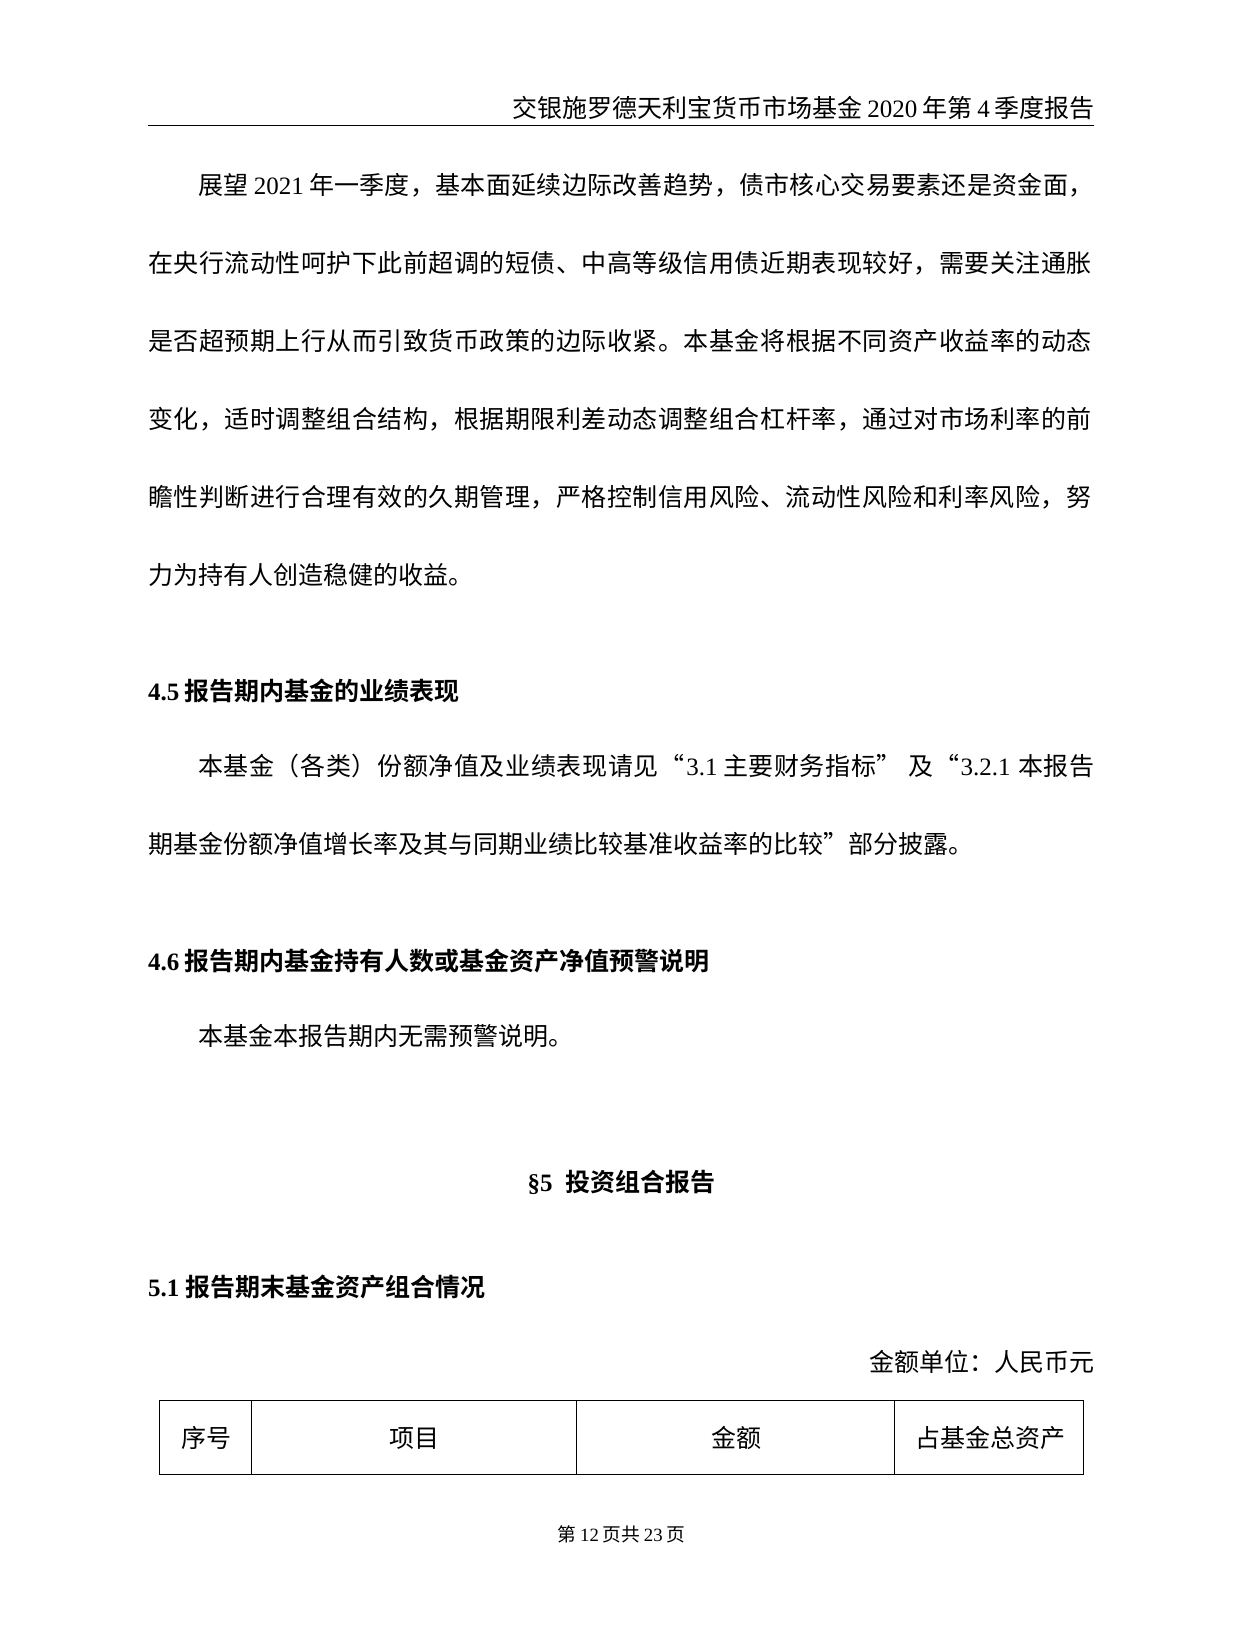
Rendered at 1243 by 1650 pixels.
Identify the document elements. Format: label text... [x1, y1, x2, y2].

text 4.6报告期内基金持有人数或基金资产净值预警说明 [148, 927, 1094, 992]
text 本基金本报告期内无需预警说明。 [148, 1002, 1094, 1067]
text 4.5报告期内基金的业绩表现 [148, 657, 1094, 722]
text 金额单位：人民币元 [148, 1328, 1094, 1393]
text 本基金（各类）份额净值及业绩表现请见“3.1主要财务指标” 及“3.2.1 本报告期基金份额净值增长率及其与同期业绩比较基准收益率的比较”部分披露。 [148, 732, 1094, 875]
text 5.1 报告期末基金资产组合情况 [148, 1253, 1094, 1318]
table_header 占基金总资产的比例（％） [895, 1401, 1083, 1474]
table_header 序号 [160, 1401, 251, 1474]
subtitle §5 投资组合报告 [148, 1148, 1094, 1213]
text 展望2021年一季度，基本面延续边际改善趋势，债市核心交易要素还是资金面，在央行流动性呵护下此前超调的短债、中高等级信用债近期表现较好，需要关注通胀是否超预期上行从而引致货币政策的边际收紧。本基金将根据不同资产收益率的动态变化，适时调整组合结构，根据期限利差动态调整组合杠杆率，通过对市场利率的前瞻性判断进行合理有效的久期管理，严格控制信用风险、流动性风险和利率风险，努力为持有人创造稳健的收益。 [148, 151, 1094, 606]
table_header 项目 [252, 1401, 576, 1474]
table_header 金额 [577, 1401, 894, 1474]
